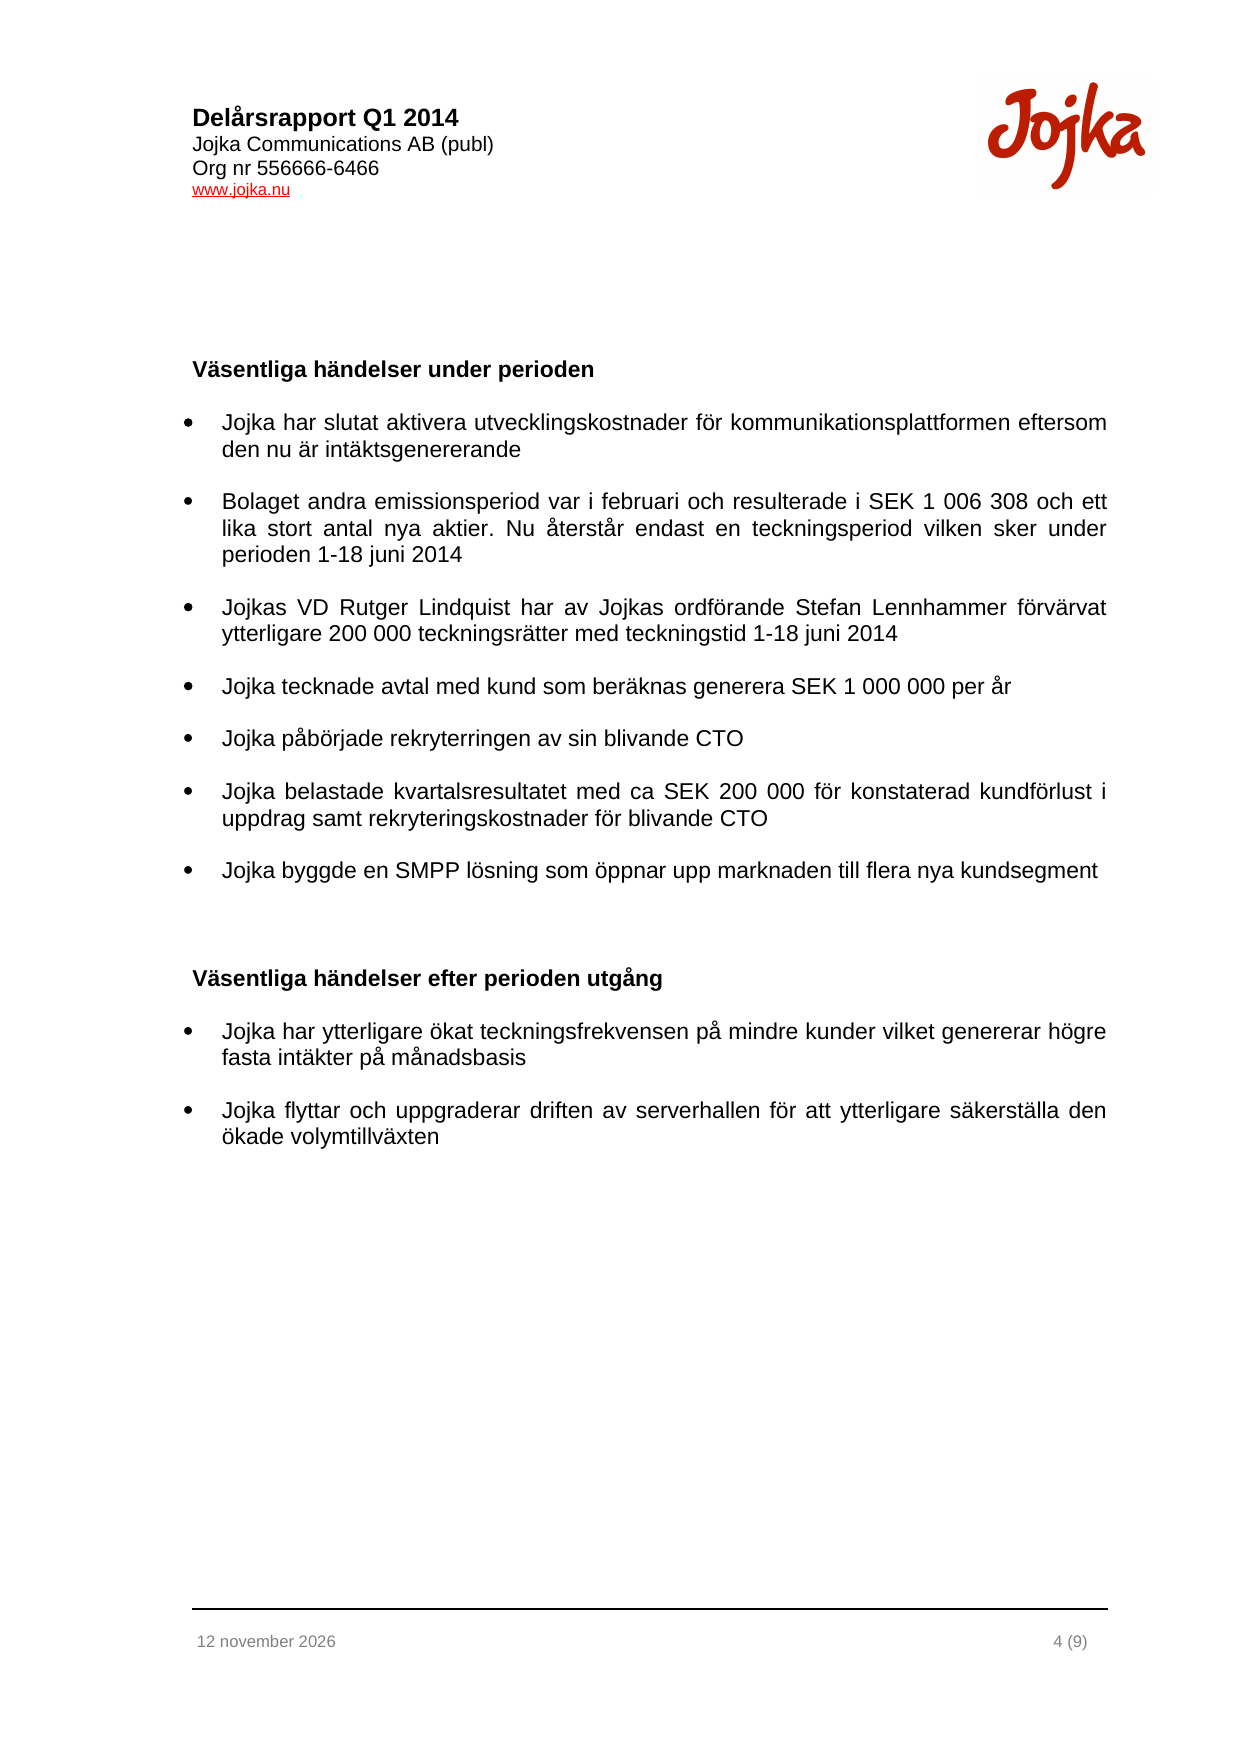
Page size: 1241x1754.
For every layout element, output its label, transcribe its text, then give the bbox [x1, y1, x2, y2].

text Väsentliga händelser efter perioden utgång [192, 965, 1108, 991]
list Jojka flyttar och uppgraderar driften av serverhallen för att ytterligare säkerställa den ökade volymtillväxten [184, 1097, 1108, 1149]
list Jojka tecknade avtal med kund som beräknas generera SEK 1 000 000 per år [184, 673, 1108, 699]
picture [979, 76, 1155, 197]
text Väsentliga händelser under perioden [192, 356, 1108, 383]
list Jojka belastade kvartalsresultatet med ca SEK 200 000 för konstaterad kundförlust i uppdrag samt rekryteringskostnader för blivande CTO [184, 778, 1108, 831]
list Jojka har slutat aktivera utvecklingskostnader för kommunikationsplattformen eftersom den nu är intäktsgenererande [184, 409, 1108, 462]
list Jojkas VD Rutger Lindquist har av Jojkas ordförande Stefan Lennhammer förvärvat ytterligare 200 000 teckningsrätter med teckningstid 1-18 juni 2014 [184, 594, 1108, 646]
list Jojka har ytterligare ökat teckningsfrekvensen på mindre kunder vilket genererar högre fasta intäkter på månadsbasis [184, 1018, 1108, 1070]
list Jojka byggde en SMPP lösning som öppnar upp marknaden till flera nya kundsegment [184, 857, 1108, 883]
list Bolaget andra emissionsperiod var i februari och resulterade i SEK 1 006 308 och ett lika stort antal nya aktier. Nu återstår endast en teckningsperiod vilken sker under perioden 1-18 juni 2014 [184, 488, 1108, 567]
list Jojka påbörjade rekryterringen av sin blivande CTO [184, 725, 1108, 752]
